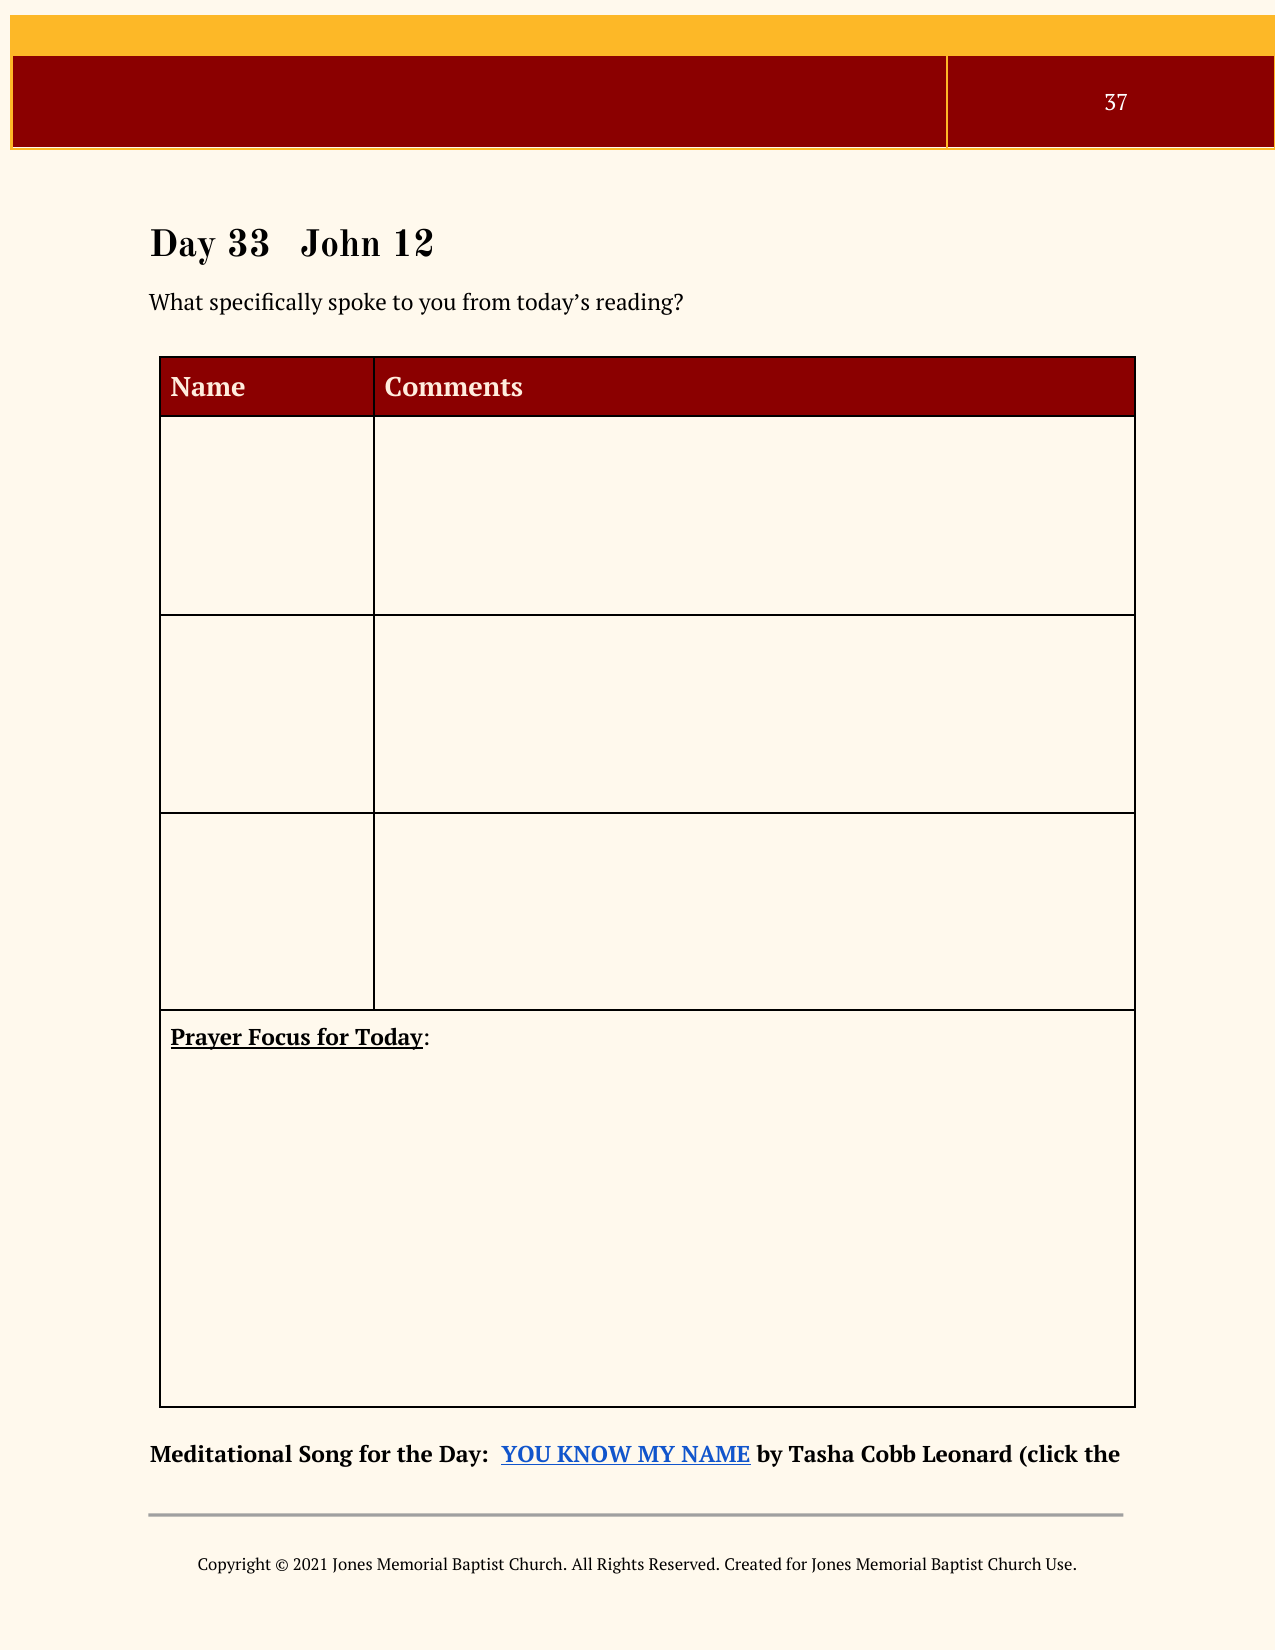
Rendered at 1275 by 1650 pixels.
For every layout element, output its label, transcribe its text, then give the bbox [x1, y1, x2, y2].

text What specifically spoke to you from today’s reading? [148, 286, 1127, 317]
table_cell [161, 417, 373, 613]
table_cell [375, 814, 1134, 1009]
table_cell [161, 616, 373, 812]
table_cell Prayer Focus for Today: [161, 1011, 1134, 1406]
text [150, 1438, 1125, 1469]
table_header Comments [375, 358, 1134, 415]
table_cell [375, 417, 1134, 613]
table_cell [375, 616, 1134, 812]
table_cell [161, 814, 373, 1009]
subtitle Day 33 John 12 [148, 219, 1127, 266]
table_header Name [161, 358, 373, 415]
